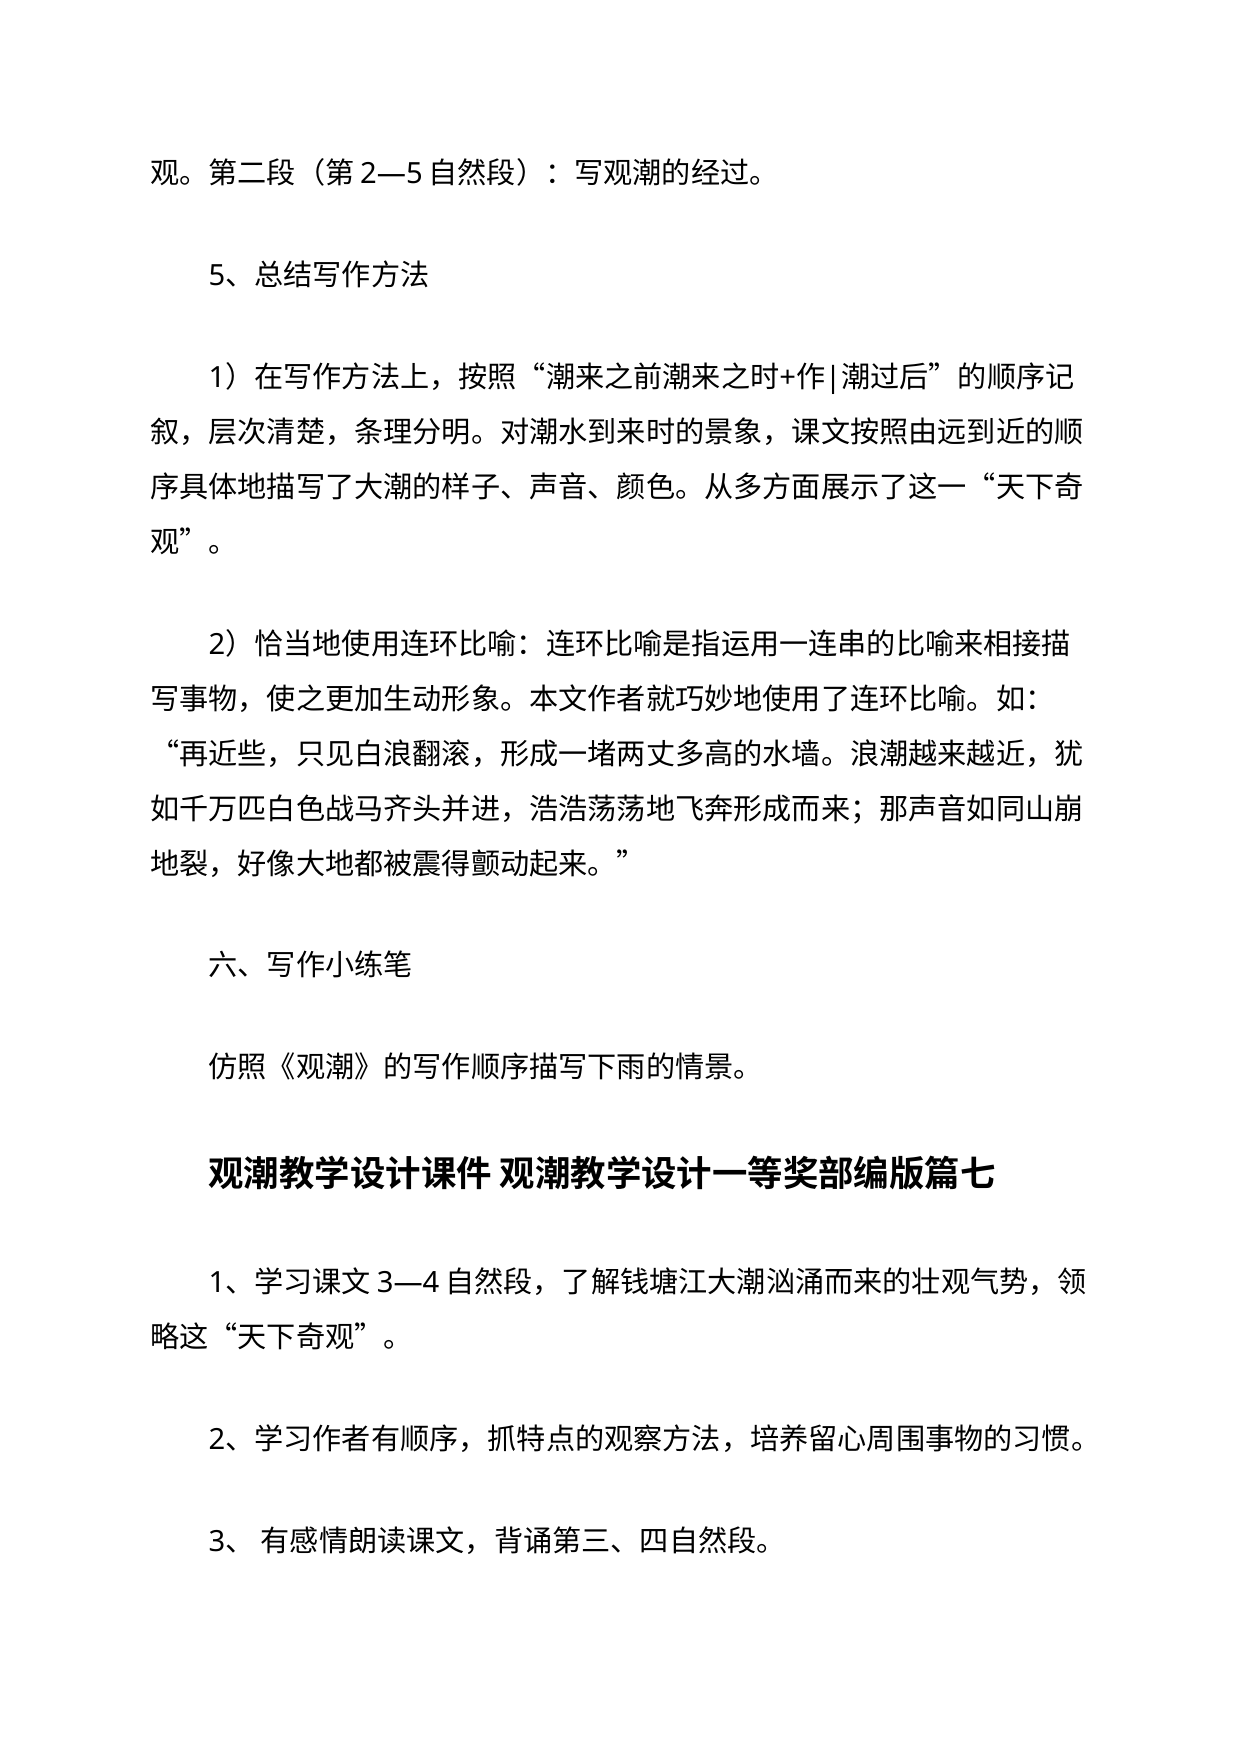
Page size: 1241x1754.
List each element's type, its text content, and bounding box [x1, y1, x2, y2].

text 1、学习课文3—4自然段，了解钱塘江大潮汹涌而来的壮观气势，领 略这“天下奇观”。 [150, 1259, 1090, 1356]
text 2、学习作者有顺序，抓特点的观察方法，培养留心周围事物的习惯。 [150, 1416, 1090, 1458]
text 观潮教学设计课件 观潮教学设计一等奖部编版篇七 [150, 1146, 1090, 1197]
text 六、写作小练笔 [150, 942, 1090, 984]
text 2）恰当地使用连环比喻：连环比喻是指运用一连串的比喻来相接描写事物，使之更加生动形象。本文作者就巧妙地使用了连环比喻。如：“再近些，只见白浪翻滚，形成一堵两丈多高的水墙。浪潮越来越近，犹如千万匹白色战马齐头并进，浩浩荡荡地飞奔形成而来；那声音如同山崩地裂，好像大地都被震得颤动起来。” [150, 621, 1090, 882]
text 仿照《观潮》的写作顺序描写下雨的情景。 [150, 1044, 1090, 1086]
text 1）在写作方法上，按照“潮来之前潮来之时+作|潮过后”的顺序记叙，层次清楚，条理分明。对潮水到来时的景象，课文按照由远到近的顺序具体地描写了大潮的样子、声音、颜色。从多方面展示了这一“天下奇观”。 [150, 354, 1090, 561]
text 3、 有感情朗读课文，背诵第三、四自然段。 [150, 1518, 1090, 1560]
text 5、总结写作方法 [150, 252, 1090, 294]
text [150, 150, 1090, 192]
